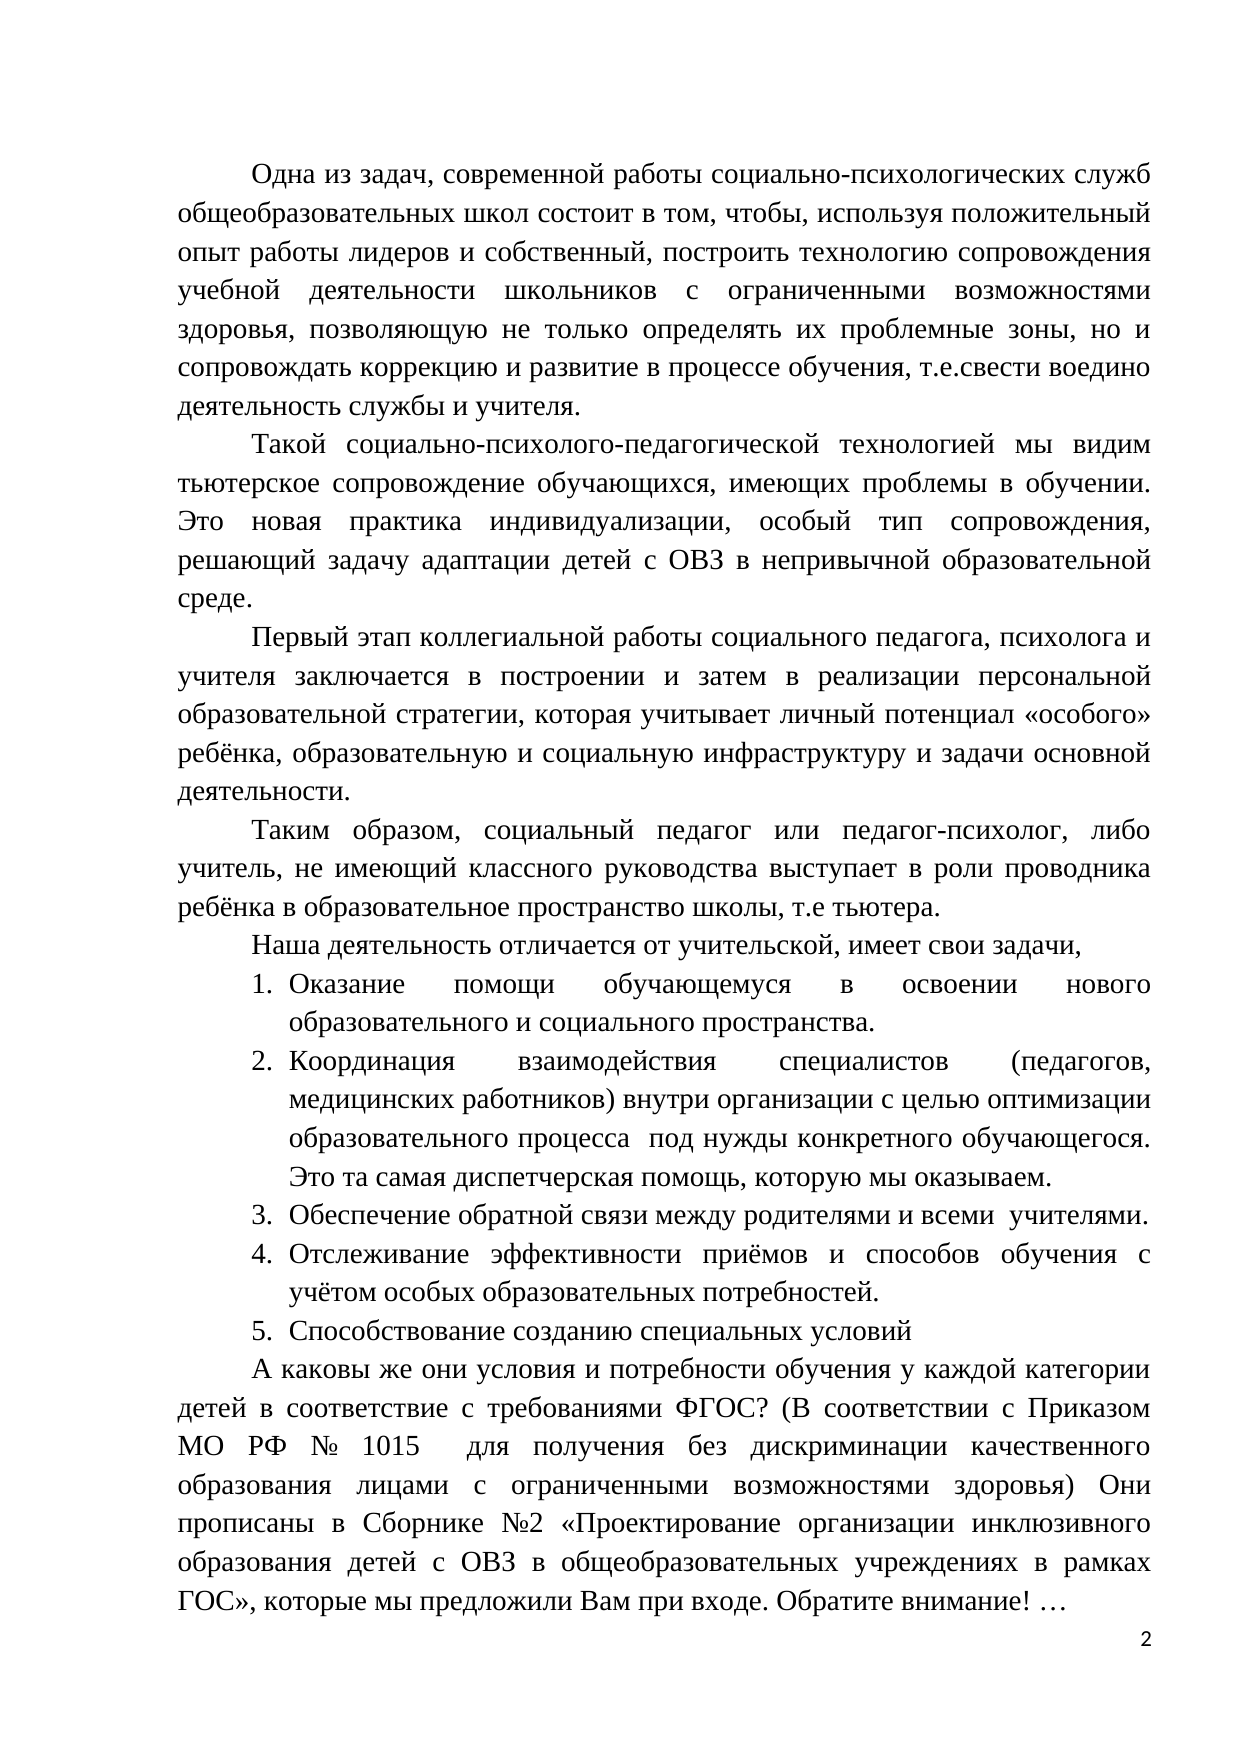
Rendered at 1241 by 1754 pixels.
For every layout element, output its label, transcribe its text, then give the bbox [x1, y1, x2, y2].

text Таким образом, социальный педагог или педагог-психолог, либо учитель, не имеющий классного руководства выступает в роли проводника ребёнка в образовательное пространство школы, т.е тьютера. [177, 812, 1152, 922]
text Такой социально-психолого-педагогической технологией мы видим тьютерское сопровождение обучающихся, имеющих проблемы в обучении. Это новая практика индивидуализации, особый тип сопровождения, решающий задачу адаптации детей с ОВЗ в непривычной образовательной среде. [177, 426, 1152, 614]
text Наша деятельность отличается от учительской, имеет свои задачи, [177, 927, 1152, 961]
list Оказание помощи обучающемуся в освоении нового образовательного и социального пространства. [251, 966, 1152, 1038]
text Первый этап коллегиальной работы социального педагога, психолога и учителя заключается в построении и затем в реализации персональной образовательной стратегии, которая учитывает личный потенциал «особого» ребёнка, образовательную и социальную инфраструктуру и задачи основной деятельности. [177, 619, 1152, 807]
text Одна из задач, современной работы социально-психологических служб общеобразовательных школ состоит в том, чтобы, используя положительный опыт работы лидеров и собственный, построить технологию сопровождения учебной деятельности школьников с ограниченными возможностями здоровья, позволяющую не только определять их проблемные зоны, но и сопровождать коррекцию и развитие в процессе обучения, т.е.свести воедино деятельность службы и учителя. [177, 157, 1152, 421]
text А каковы же они условия и потребности обучения у каждой категории детей в соответствие с требованиями ФГОС? (В соответствии с Приказом МО РФ № 1015 для получения без дискриминации качественного образования лицами с ограниченными возможностями здоровья) Они прописаны в Сборнике №2 «Проектирование организации инклюзивного образования детей с ОВЗ в общеобразовательных учреждениях в рамках ГОС», которые мы предложили Вам при входе. Обратите внимание! … [177, 1351, 1152, 1616]
list Способствование созданию специальных условий [251, 1313, 1152, 1346]
list Координация взаимодействия специалистов (педагогов, медицинских работников) внутри организации с целью оптимизации образовательного процесса под нужды конкретного обучающегося. Это та самая диспетчерская помощь, которую мы оказываем. [251, 1043, 1152, 1192]
list Обеспечение обратной связи между родителями и всеми учителями. [251, 1197, 1152, 1231]
list Отслеживание эффективности приёмов и способов обучения с учётом особых образовательных потребностей. [251, 1236, 1152, 1308]
